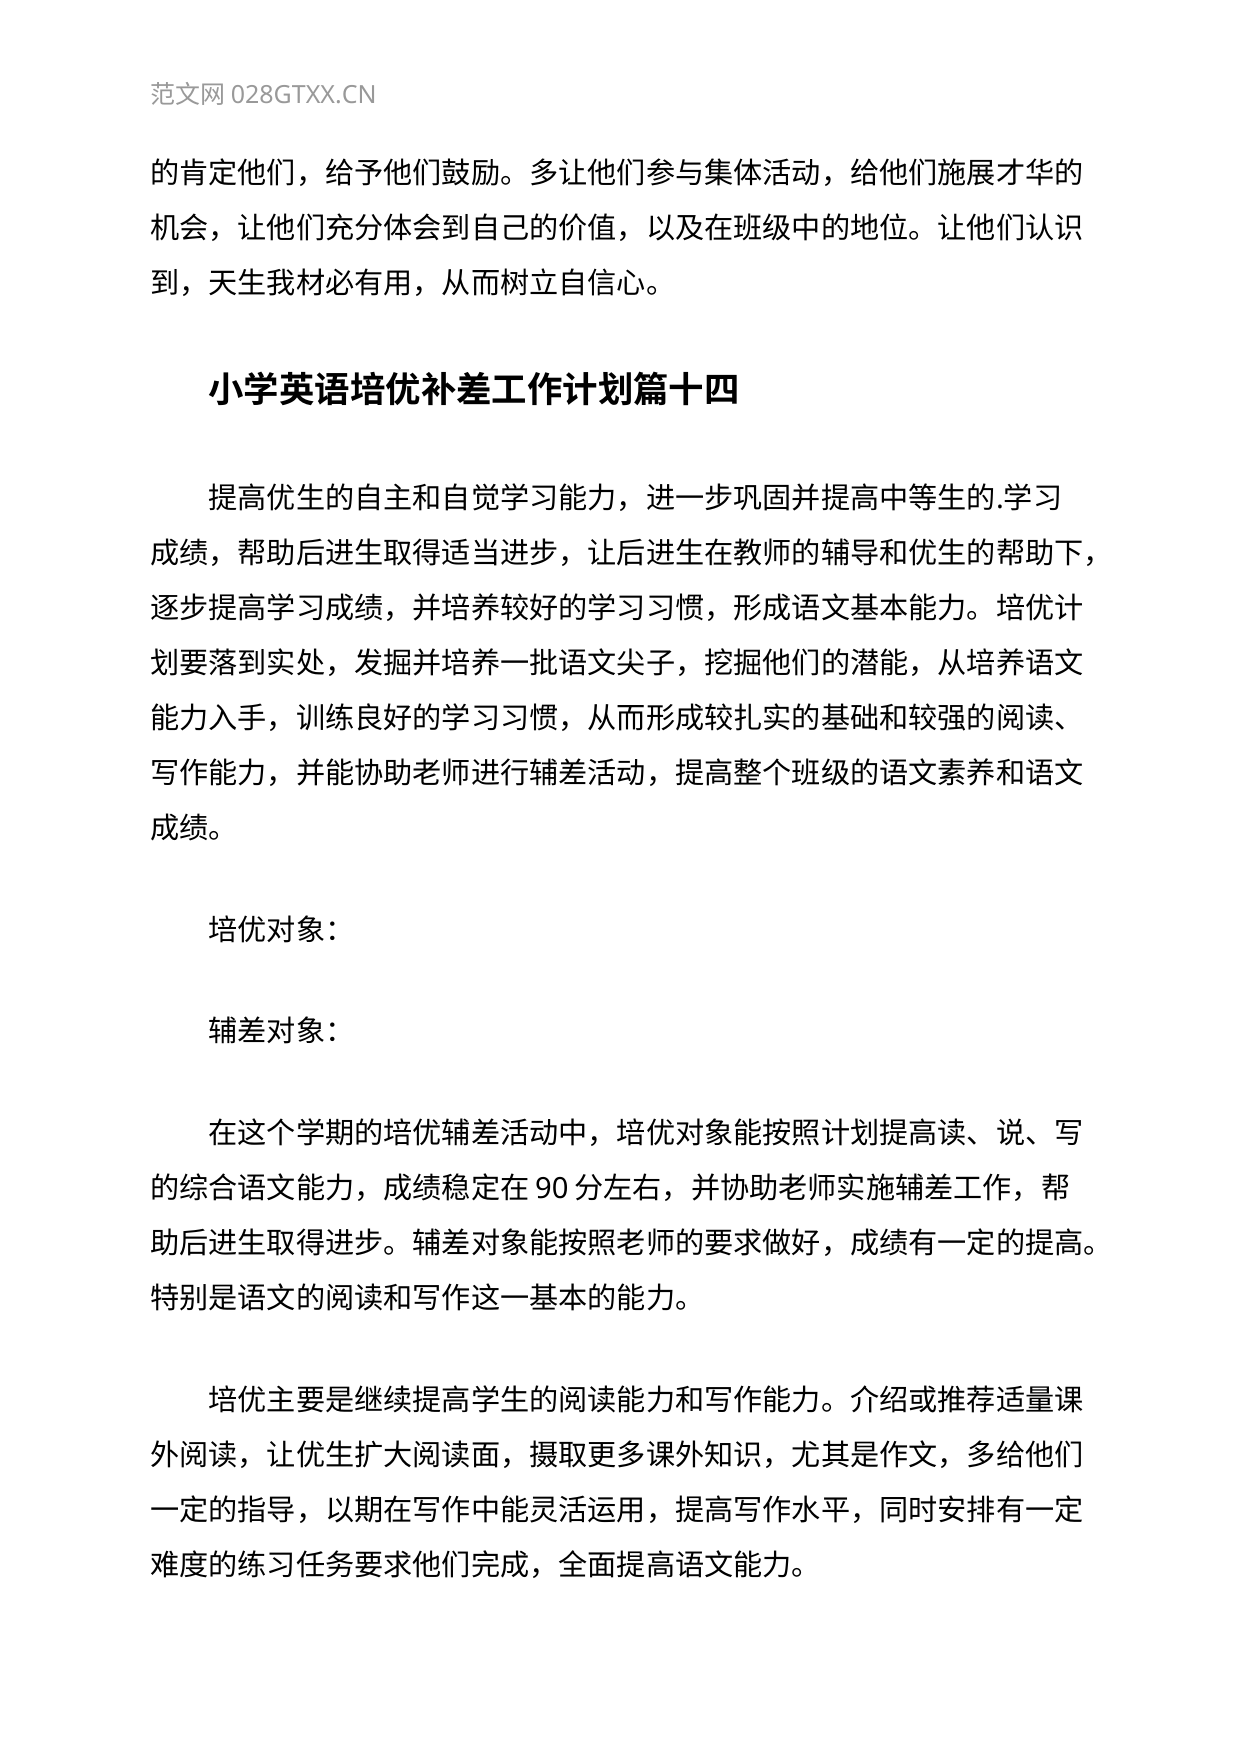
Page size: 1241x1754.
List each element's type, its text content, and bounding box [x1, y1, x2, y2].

text 辅差对象： [150, 1008, 1090, 1050]
text 在这个学期的培优辅差活动中，培优对象能按照计划提高读、说、写的综合语文能力，成绩稳定在90分左右，并协助老师实施辅差工作，帮助后进生取得进步。辅差对象能按照老师的要求做好，成绩有一定的提高。特别是语文的阅读和写作这一基本的能力。 [150, 1110, 1090, 1317]
text 培优对象： [150, 906, 1090, 948]
text 培优主要是继续提高学生的阅读能力和写作能力。介绍或推荐适量课外阅读，让优生扩大阅读面，摄取更多课外知识，尤其是作文，多给他们一定的指导，以期在写作中能灵活运用，提高写作水平，同时安排有一定难度的练习任务要求他们完成，全面提高语文能力。 [150, 1376, 1090, 1583]
text 提高优生的自主和自觉学习能力，进一步巩固并提高中等生的.学习成绩，帮助后进生取得适当进步，让后进生在教师的辅导和优生的帮助下，逐步提高学习成绩，并培养较好的学习习惯，形成语文基本能力。培优计划要落到实处，发掘并培养一批语文尖子，挖掘他们的潜能，从培养语文能力入手，训练良好的学习习惯，从而形成较扎实的基础和较强的阅读、写作能力，并能协助老师进行辅差活动，提高整个班级的语文素养和语文成绩。 [150, 475, 1090, 847]
text 小学英语培优补差工作计划篇十四 [150, 362, 1090, 413]
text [150, 150, 1090, 302]
